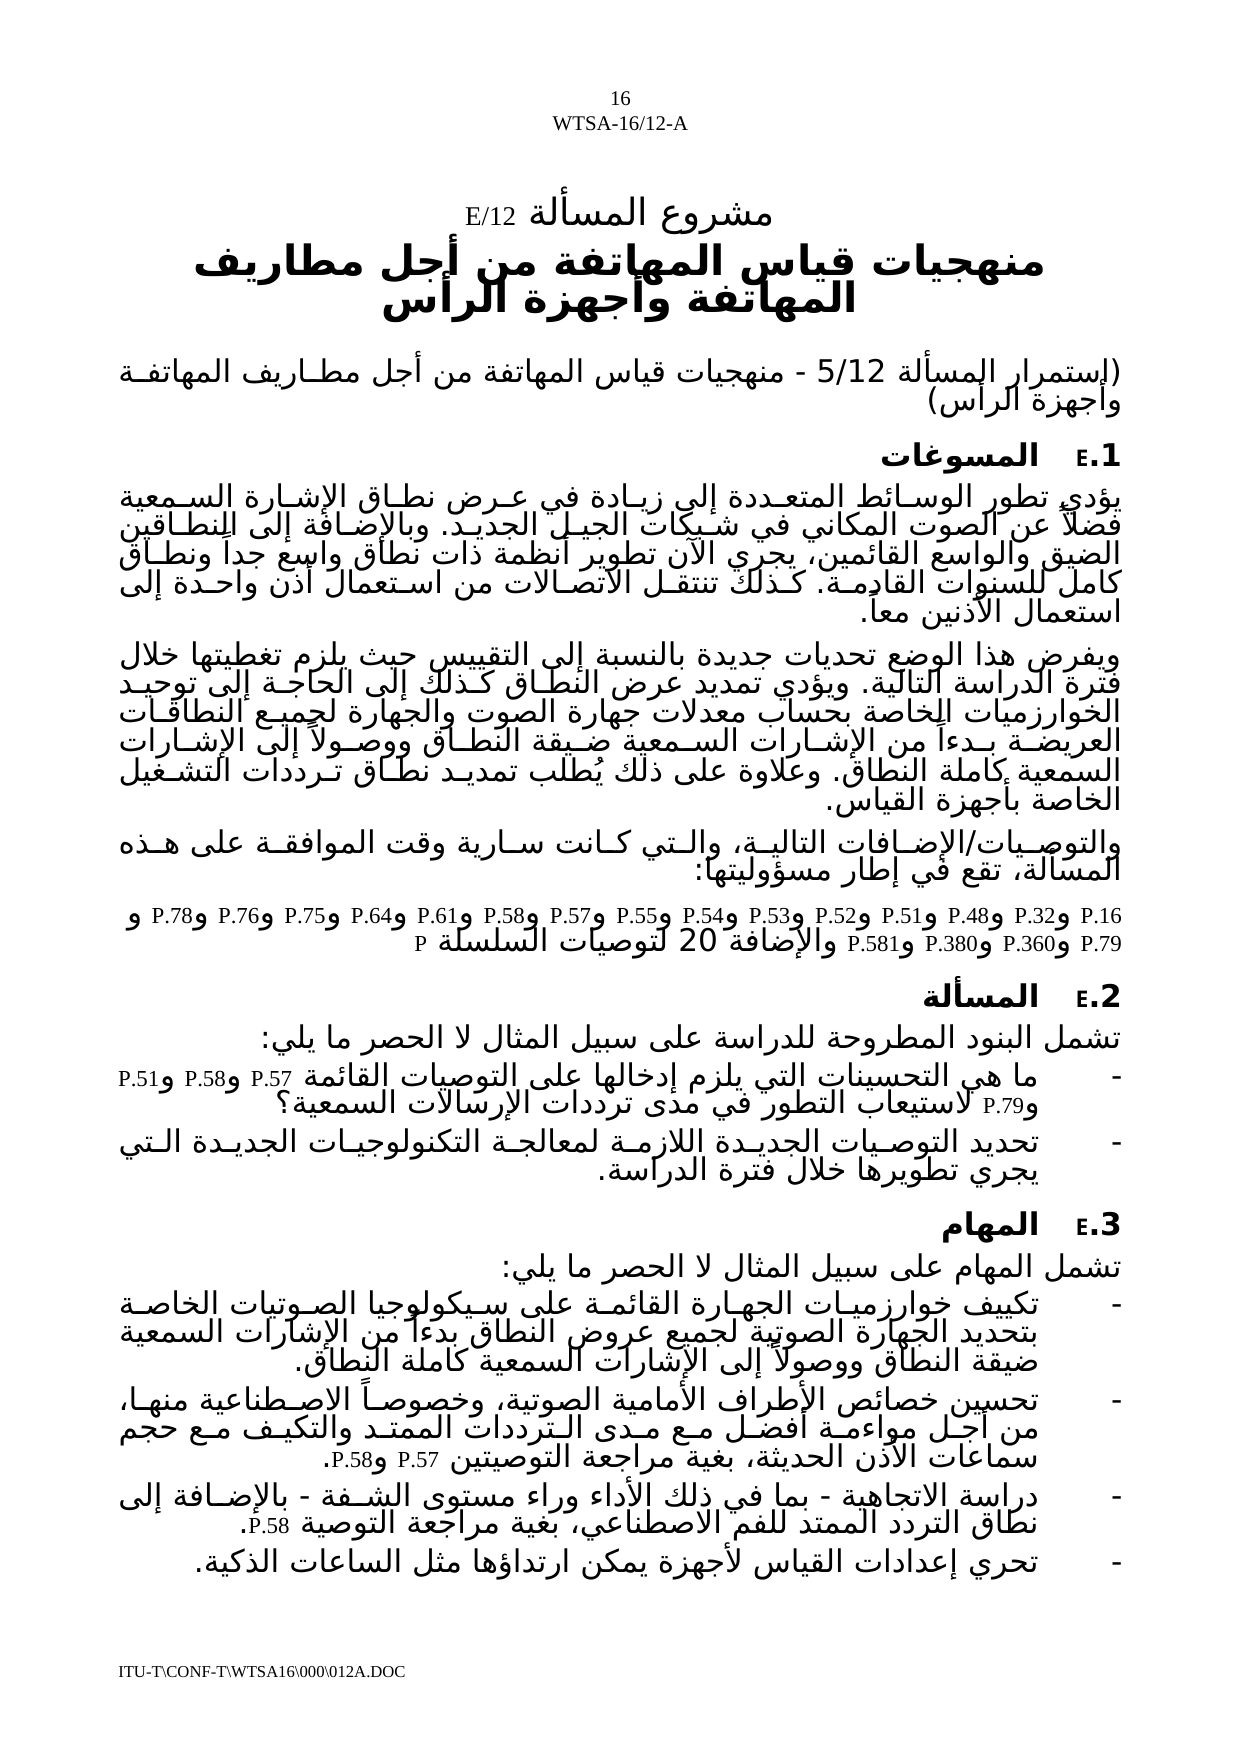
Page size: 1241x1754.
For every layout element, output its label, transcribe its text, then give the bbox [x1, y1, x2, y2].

text - تحسين خصائص الأطراف الأمامية الصوتية، وخصوصاً الاصطناعية منها، من أجل مواءمة أفضل مع مدى الترددات الممتد والتكيف مع حجم سماعات الأذن الحديثة، بغية مراجعة التوصيتين P.57 وP.58. [118, 1387, 1122, 1475]
text تشمل المهام على سبيل المثال لا الحصر ما يلي: [992, 1254, 1122, 1283]
text - تكييف خوارزميات الجهارة القائمة على سيكولوجيا الصوتيات الخاصة بتحديد الجهارة الصوتية لجميع عروض النطاق بدءاً من الإشارات السمعية ضيقة النطاق ووصولاً إلى الإشارات السمعية كاملة النطاق. [118, 1292, 1122, 1379]
text ويفرض هذا الوضع تحديات جديدة بالنسبة إلى التقييس حيث يلزم تغطيتها خلال فترة الدراسة التالية. ويؤدي تمديد عرض النطاق كذلك إلى الحاجة إلى توحيد الخوارزميات الخاصة بحساب معدلات جهارة الصوت والجهارة لجميع النطاقات العريضة بدءاً من الإشارات السمعية ضيقة النطاق ووصولاً إلى الإشارات السمعية كاملة النطاق. وعلاوة على ذلك يُطلب تمديد نطاق ترددات التشغيل الخاصة بأجهزة القياس. [118, 642, 1122, 817]
text مشروع المسألة E/12 [118, 197, 1122, 232]
text والتوصيات/الإضافات التالية، والتي كانت سارية وقت الموافقة على هذه المسألة، تقع في إطار مسؤوليتها: [118, 830, 1122, 888]
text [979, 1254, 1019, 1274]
text تشمل البنود المطروحة للدراسة على سبيل المثال لا الحصر ما يلي: [989, 1025, 1122, 1054]
subtitle 1.E المسوغات [118, 443, 1122, 472]
subtitle 3.E المهام [971, 1213, 1122, 1242]
text - تحديد التوصيات الجديدة اللازمة لمعالجة التكنولوجيات الجديدة التي يجري تطويرها خلال فترة الدراسة. [118, 1129, 1122, 1188]
text (استمرار المسألة 5/12 - منهجيات قياس المهاتفة من أجل مطاريف المهاتفة وأجهزة الرأس) [118, 359, 1122, 418]
text تشمل المهام على سبيل المثال لا الحصر ما يلي: [610, 1254, 986, 1283]
subtitle 2.E المسألة [118, 984, 1122, 1013]
text - تحري إعدادات القياس لأجهزة يمكن ارتداؤها مثل الساعات الذكية. [118, 1549, 616, 1579]
subtitle 3.E المهام [118, 1213, 981, 1242]
text تشمل البنود المطروحة للدراسة على سبيل المثال لا الحصر ما يلي: [885, 1025, 1018, 1054]
title منهجيات قياس المهاتفة من أجل مطاريف المهاتفة وأجهزة الرأس [118, 244, 1122, 322]
text - دراسة الاتجاهية - بما في ذلك الأداء وراء مستوى الشفة - بالإضافة إلى نطاق التردد الممتد للفم الاصطناعي، بغية مراجعة التوصية P.58. [118, 1483, 1122, 1541]
text يؤدي تطور الوسائط المتعددة إلى زيادة في عرض نطاق الإشارة السمعية فضلاً عن الصوت المكاني في شبكات الجيل الجديد. وبالإضافة إلى النطاقين الضيق والواسع القائمين، يجري الآن تطوير أنظمة ذات نطاق واسع جداً ونطاق كامل للسنوات القادمة. كذلك تنتقل الاتصالات من استعمال أذن واحدة إلى استعمال الأذنين معاً. [118, 484, 1122, 630]
text تشمل البنود المطروحة للدراسة على سبيل المثال لا الحصر ما يلي: [118, 1025, 898, 1054]
text تشمل المهام على سبيل المثال لا الحصر ما يلي: [118, 1254, 670, 1283]
text - تحري إعدادات القياس لأجهزة يمكن ارتداؤها مثل الساعات الذكية. [595, 1549, 1122, 1579]
text P.16 وP.32 وP.48 وP.51 وP.52 وP.53 وP.54 وP.55 وP.57 وP.58 وP.61 وP.64 وP.75 وP.76 وP.78 وP.79 وP.360 وP.380 وP.581 والإضافة 20 لتوصيات السلسلة P [118, 901, 1122, 959]
text - ما هي التحسينات التي يلزم إدخالها على التوصيات القائمة P.57 وP.58 وP.51 وP.79 لاستيعاب التطور في مدى ترددات الإرسالات السمعية؟ [118, 1063, 1122, 1121]
